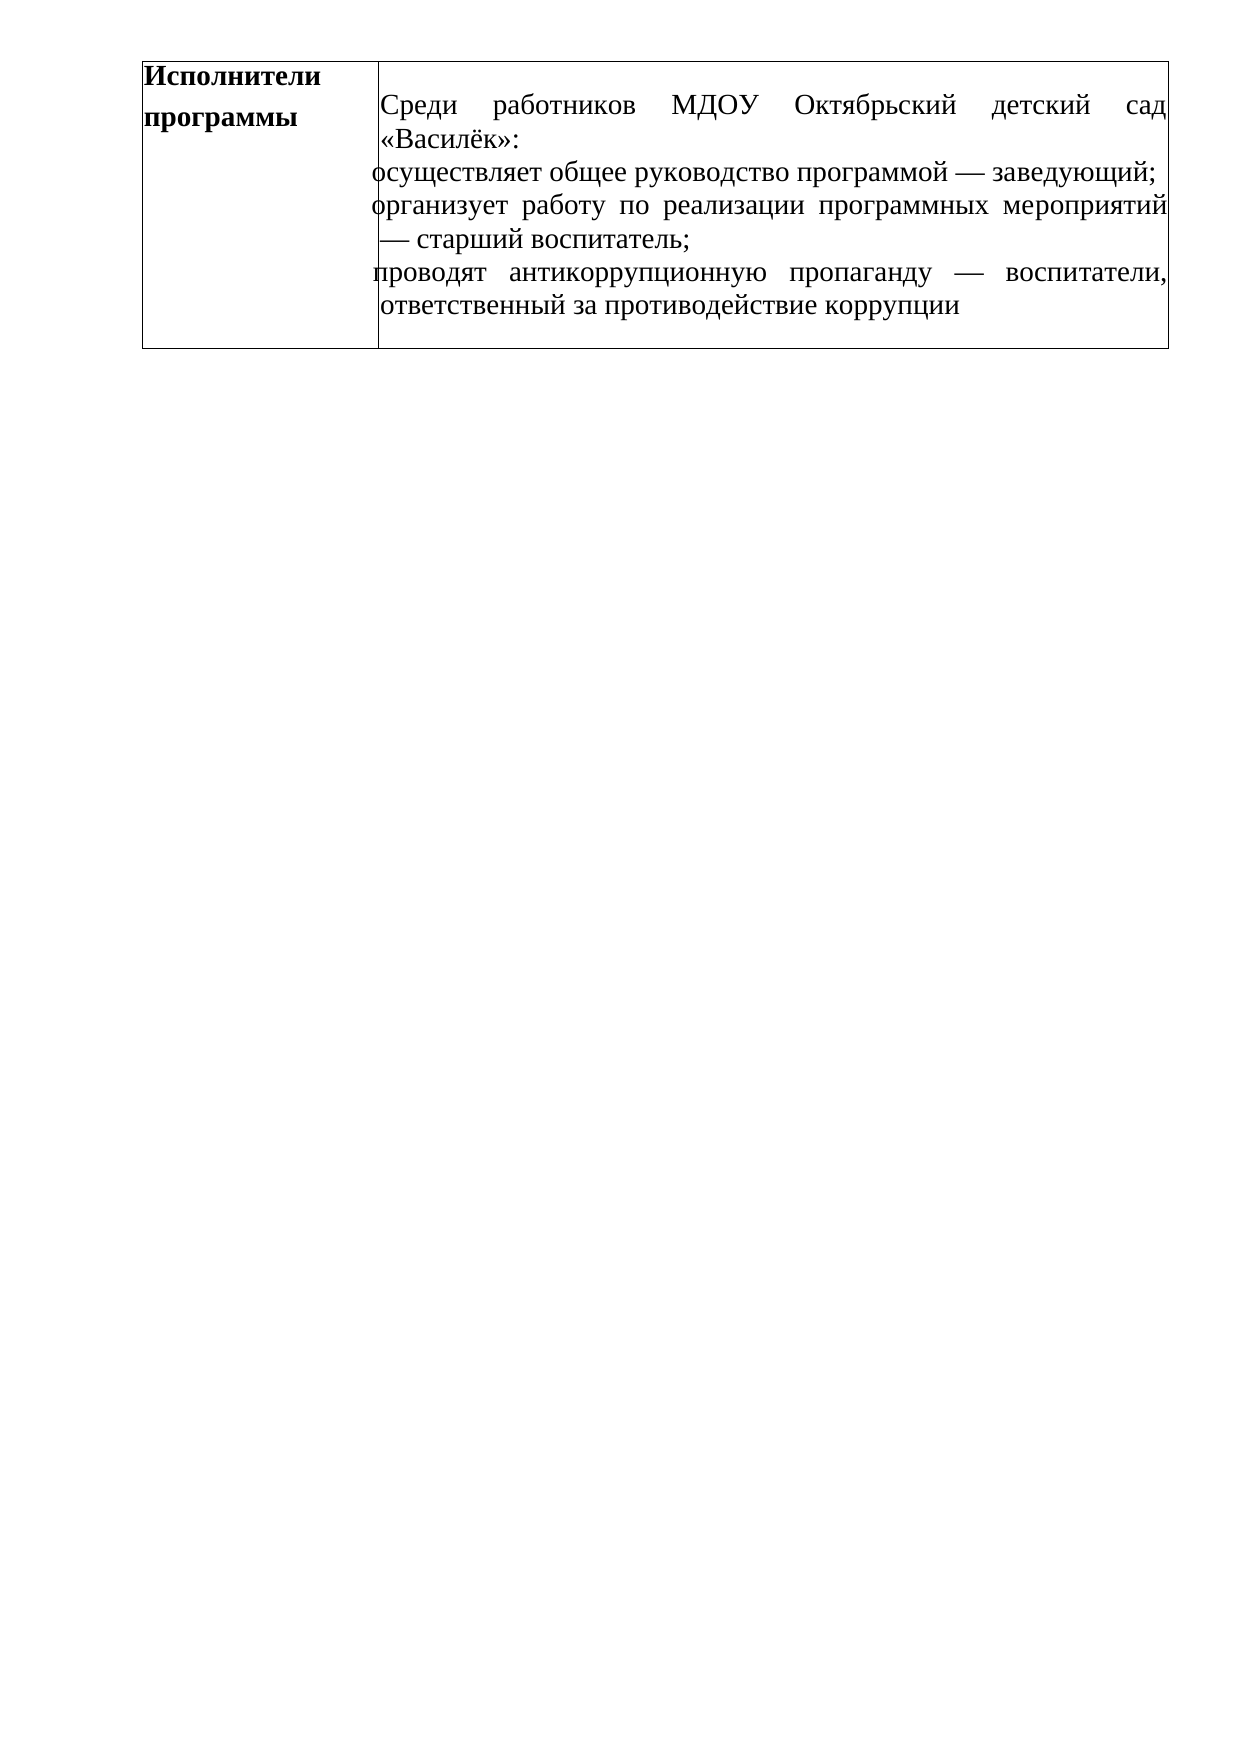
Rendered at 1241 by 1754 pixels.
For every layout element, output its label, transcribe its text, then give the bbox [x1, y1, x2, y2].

table_cell Среди работников МДОУ Октябрьский детский сад «Василёк»: осуществляет общее руководство программой — заведующий; организует работу по реализации программных мероприятий — старший воспитатель; проводят антикоррупционную пропаганду — воспитатели, ответственный за противодействие коррупции [379, 62, 1168, 348]
table_cell Исполнители программы [143, 62, 378, 348]
